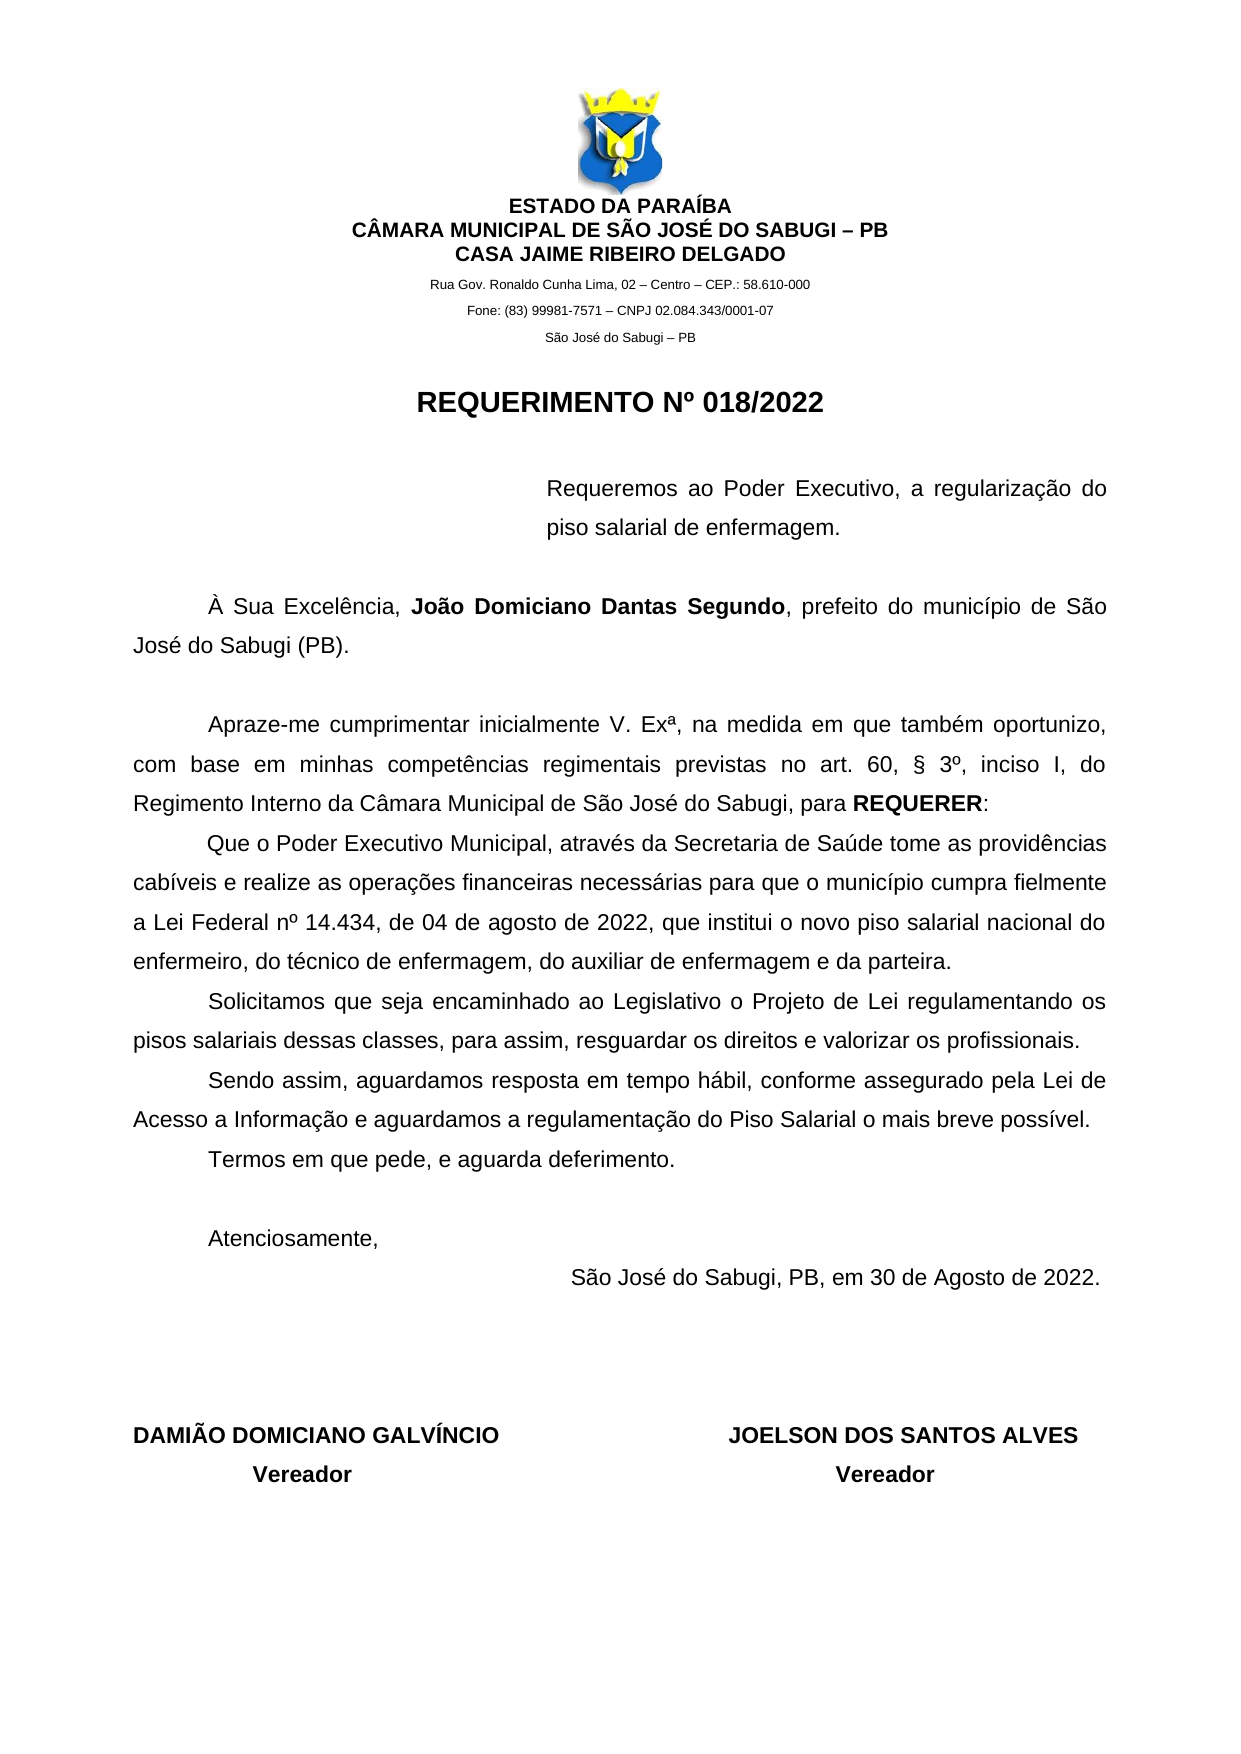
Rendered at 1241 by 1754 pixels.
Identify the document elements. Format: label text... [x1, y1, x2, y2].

text ESTADO DA PARAÍBA [133, 194, 1107, 218]
text Sendo assim, aguardamos resposta em tempo hábil, conforme assegurado pela Lei de Acesso a Informação e aguardamos a regulamentação do Piso Salarial o mais breve possível. [133, 1067, 1107, 1132]
text À Sua Excelência, João Domiciano Dantas Segundo, prefeito do município de São José do Sabugi (PB). [133, 593, 1107, 659]
text Requeremos ao Poder Executivo, a regularização do piso salarial de enfermagem. [546, 474, 1107, 540]
text São José do Sabugi – PB [133, 319, 1108, 345]
text Que o Poder Executivo Municipal, através da Secretaria de Saúde tome as providências cabíveis e realize as operações financeiras necessárias para que o município cumpra fielmente a Lei Federal nº 14.434, de 04 de agosto de 2022, que institui o novo piso salarial nacional do enfermeiro, do técnico de enfermagem, do auxiliar de enfermagem e da parteira. [133, 830, 1107, 974]
text Solicitamos que seja encaminhado ao Legislativo o Projeto de Lei regulamentando os pisos salariais dessas classes, para assim, resguardar os direitos e valorizar os profissionais. [133, 988, 1107, 1053]
text Atenciosamente, [133, 1224, 1107, 1251]
text Fone: (83) 99981-7571 – CNPJ 02.084.343/0001-07 [133, 292, 1107, 319]
text Apraze-me cumprimentar inicialmente V. Exª, na medida em que também oportunizo, com base em minhas competências regimentais previstas no art. 60, § 3º, inciso I, do Regimento Interno da Câmara Municipal de São José do Sabugi, para REQUERER: [133, 711, 1107, 817]
text Rua Gov. Ronaldo Cunha Lima, 02 – Centro – CEP.: 58.610-000 [133, 266, 1107, 292]
text CASA JAIME RIBEIRO DELGADO [133, 242, 1107, 266]
text REQUERIMENTO Nº 018/2022 [133, 385, 1107, 418]
text São José do Sabugi, PB, em 30 de Agosto de 2022. [133, 1264, 1107, 1290]
picture [578, 88, 663, 195]
text Termos em que pede, e aguarda deferimento. [133, 1146, 1107, 1172]
text Vereador Vereador [133, 1461, 1107, 1488]
text DAMIÃO DOMICIANO GALVÍNCIO JOELSON DOS SANTOS ALVES [133, 1422, 1107, 1448]
text CÂMARA MUNICIPAL DE SÃO JOSÉ DO SABUGI – PB [133, 218, 1107, 242]
